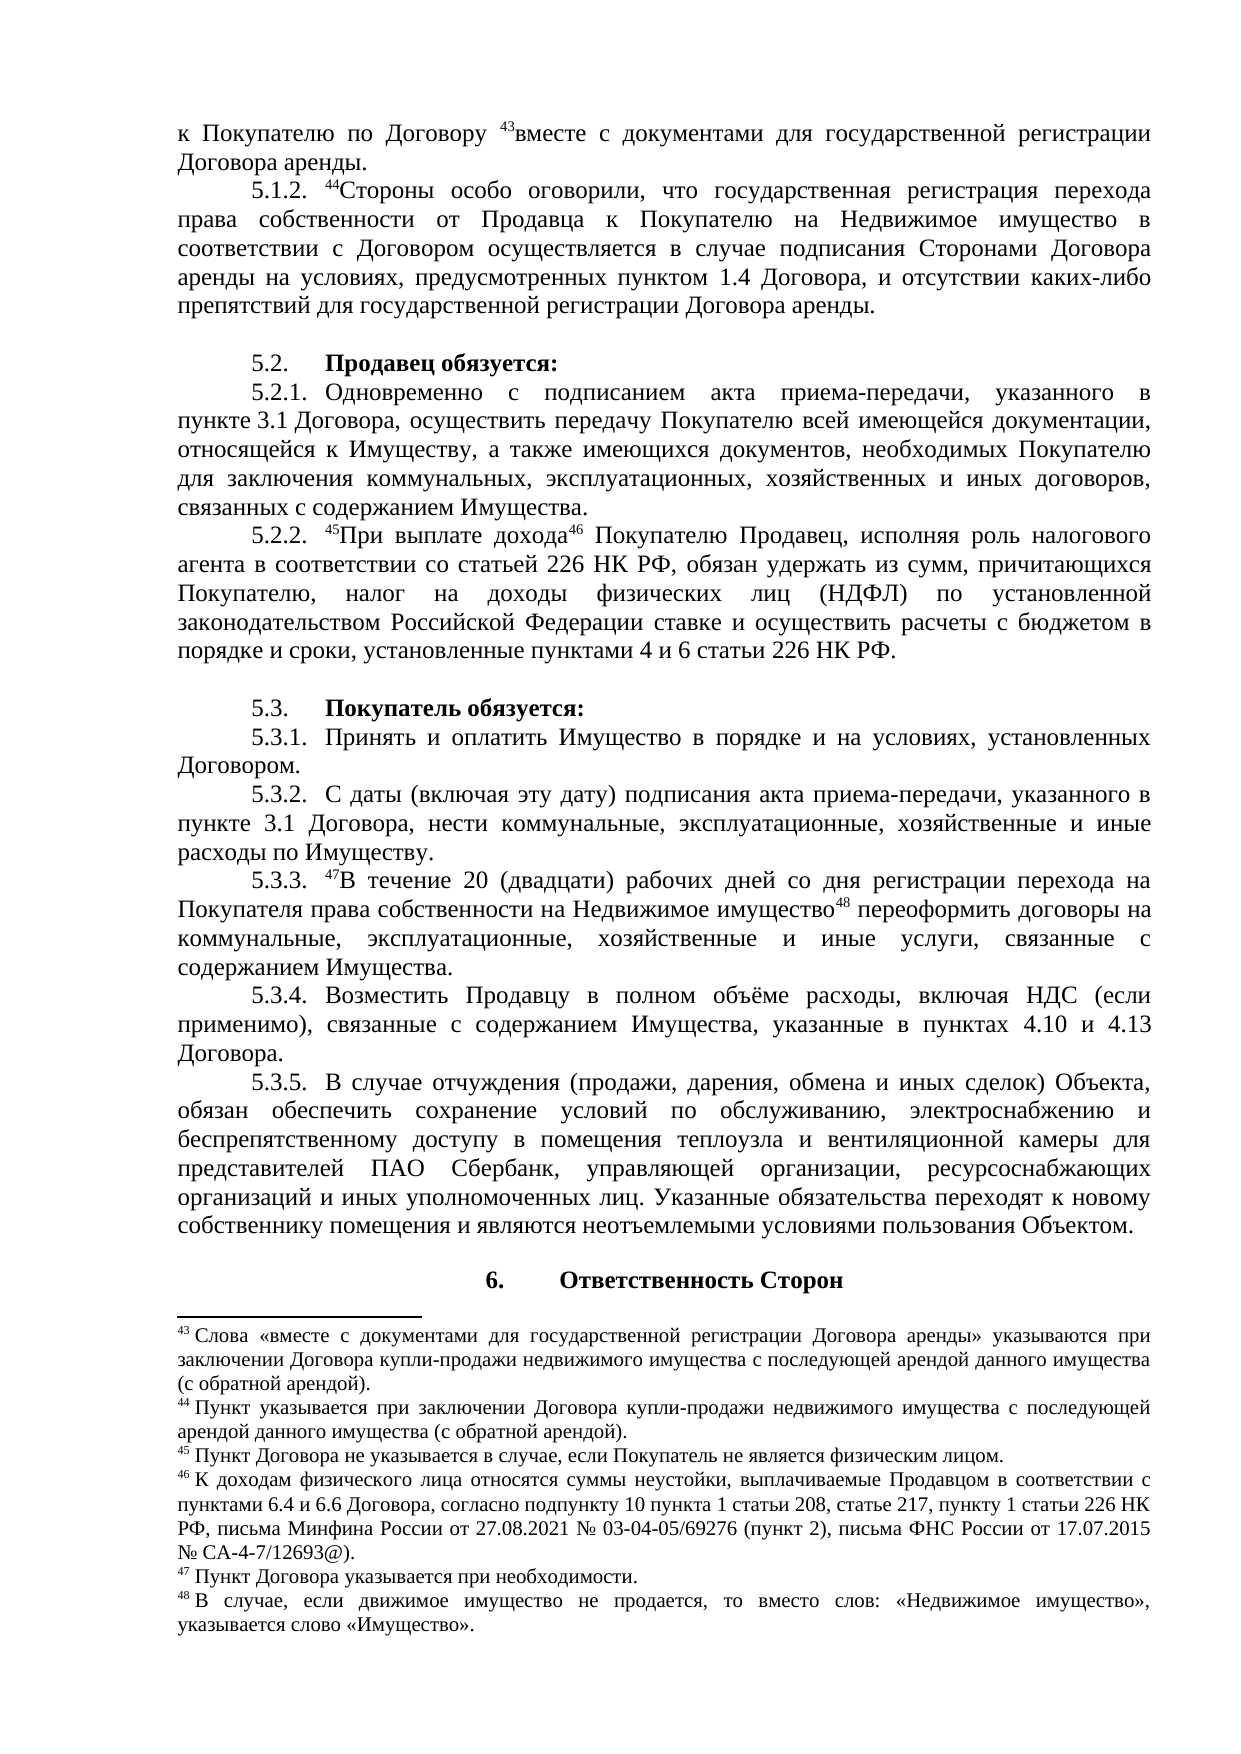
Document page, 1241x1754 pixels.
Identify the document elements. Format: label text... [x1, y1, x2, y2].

list Возместить Продавцу в полном объёме расходы, включая НДС (если применимо), связанные с содержанием Имущества, указанные в пунктах 4.10 и 4.13 Договора. [177, 981, 1152, 1067]
list Стороны особо оговорили, что государственная регистрация перехода права собственности от Продавца к Покупателю на Недвижимое имущество в соответствии с Договором осуществляется в случае подписания Сторонами Договора аренды на условиях, предусмотренных пунктом 1.6 Договора, и отсутствии каких-либо препятствий для государственной регистрации Договора аренды. [177, 176, 1152, 319]
list В случае отчуждения (продажи, дарения, обмена и иных сделок) Объекта, обязан обеспечить сохранение условий по обслуживанию, электроснабжению и беспрепятственному доступу в помещения теплоузла и вентиляционной камеры для представителей ПАО Сбербанк, управляющей организации, ресурсоснабжающих организаций и иных уполномоченных лиц. Указанные обязательства переходят к новому собственнику помещения и являются неотъемлемыми условиями пользования Объектом. [177, 1067, 1152, 1239]
list В течение 20 (двадцати) рабочих дней со дня регистрации перехода на Покупателя права собственности на Недвижимое имущество переоформить договоры на коммунальные, эксплуатационные, хозяйственные и иные услуги, связанные с содержанием Имущества. [177, 866, 1152, 981]
list С даты (включая эту дату) подписания акта приема-передачи, указанного в пункте 3.1 Договора, нести коммунальные, эксплуатационные, хозяйственные и иные расходы по Имуществу. [177, 779, 1152, 866]
list Одновременно с подписанием акта приема-передачи, указанного в пункте 3.1 Договора, осуществить передачу Покупателю всей имеющейся документации, относящейся к Имуществу, а также имеющихся документов, необходимых Покупателю для заключения коммунальных, эксплуатационных, хозяйственных и иных договоров, связанных с содержанием Имущества. [177, 377, 1152, 521]
list Продавец обязуется: [177, 348, 1152, 377]
list При выплате дохода Покупателю Продавец, исполняя роль налогового агента в соответствии со статьей 226 НК РФ, обязан удержать из сумм, причитающихся Покупателю, налог на доходы физических лиц (НДФЛ) по установленной законодательством Российской Федерации ставке и осуществить расчеты с бюджетом в порядке и сроки, установленные пунктами 4 и 6 статьи 226 НК РФ. [177, 521, 1152, 664]
list Принять и оплатить Имущество в порядке и на условиях, установленных Договором. [177, 722, 1152, 779]
list Покупатель обязуется: [177, 693, 1152, 722]
list Ответственность Сторон [177, 1265, 1152, 1294]
list В течение ___________ (__________) календарных дней со дня подписания акта приема-передачи, указанного в пункте 3.1 Договора, совместно представить документы в орган регистрации прав и осуществить иные действия, необходимые для государственной регистрации перехода права собственности на Недвижимое имущество к Покупателю по Договору вместе с документами для государственной регистрации Договора аренды. [177, 118, 1152, 176]
